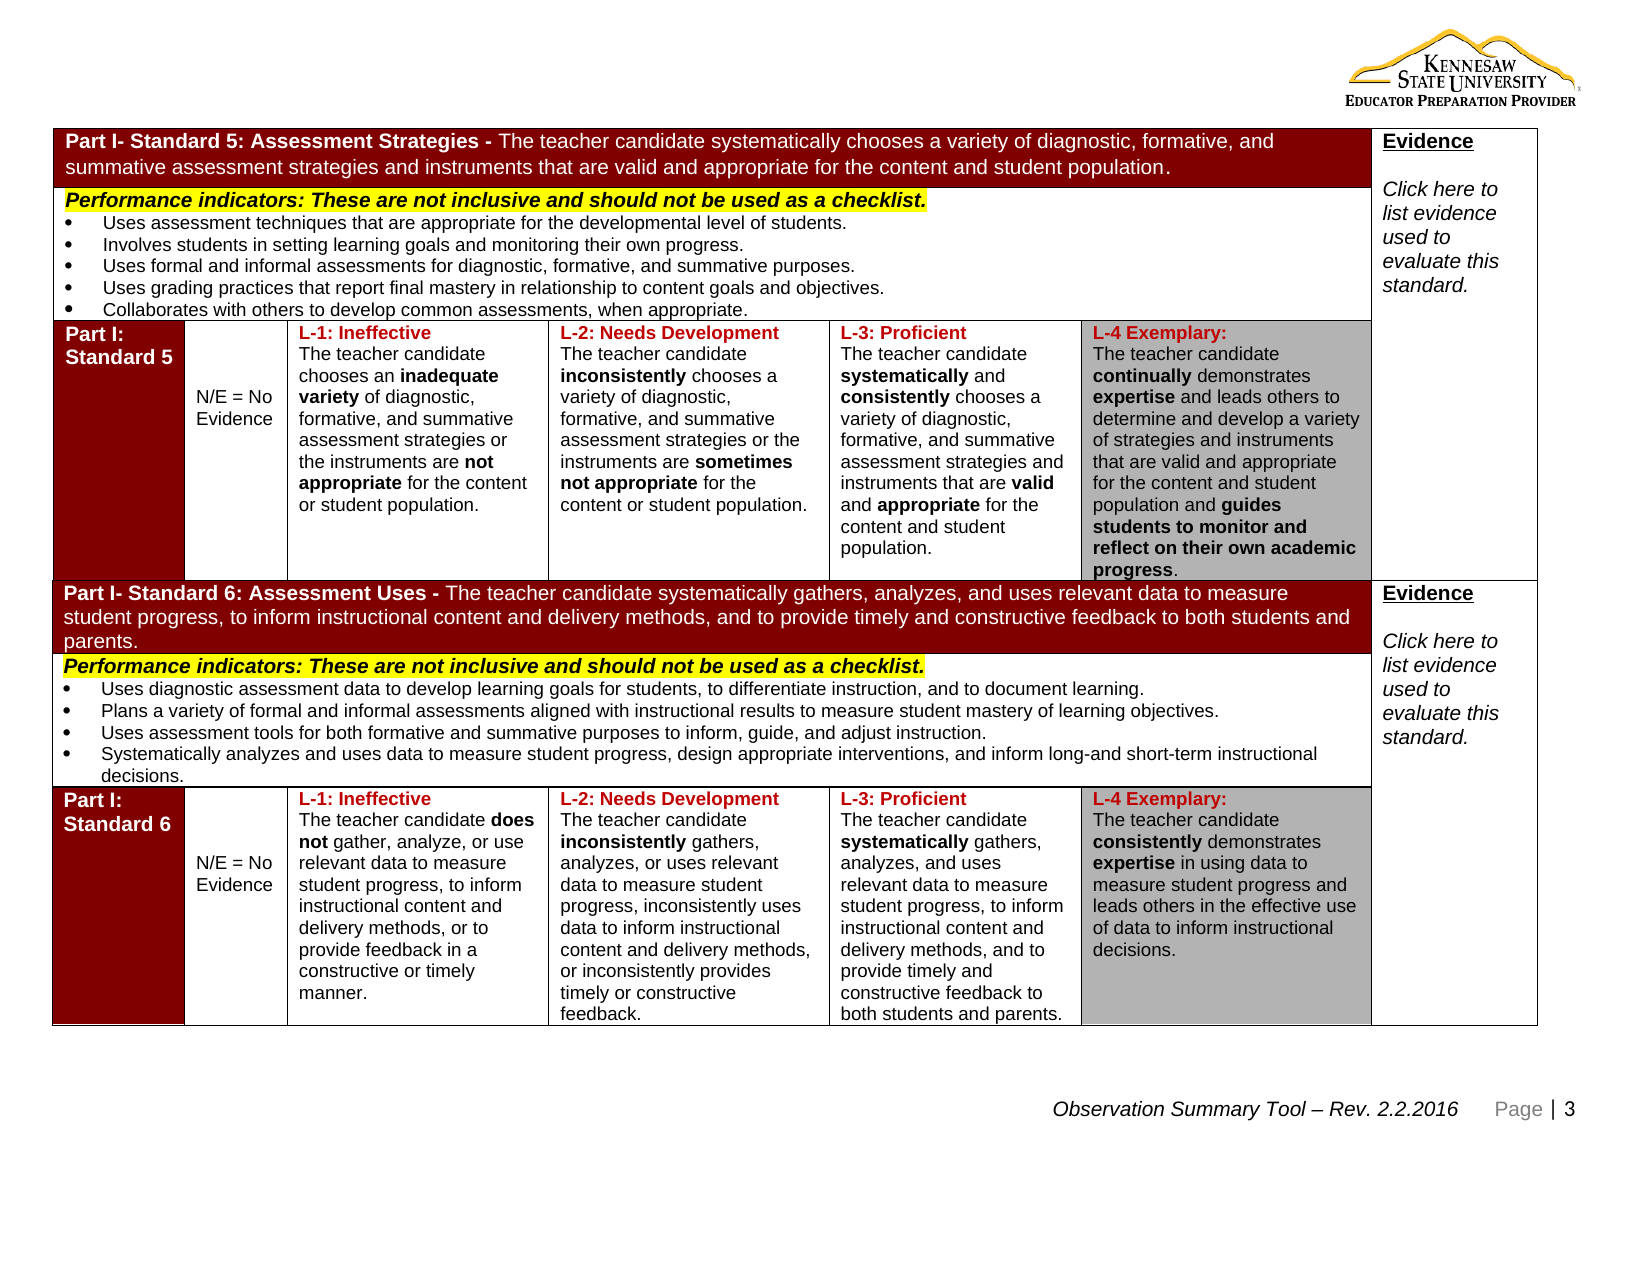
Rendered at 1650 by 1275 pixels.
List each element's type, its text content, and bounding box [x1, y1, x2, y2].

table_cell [1372, 129, 1537, 580]
table_cell L-4 Exemplary: The teacher candidate continually demonstrates expertise and leads others to determine and develop a variety of strategies and instruments that are valid and appropriate for the content and student population and guides students to monitor and reflect on their own academic progress. [1082, 321, 1371, 580]
table_cell N/E = No Evidence [185, 321, 287, 580]
table_cell N/E = No Evidence [185, 788, 287, 1024]
table_cell Part I- Standard 6: Assessment Uses - The teacher candidate systematically gathers, analyzes, and uses relevant data to measure student progress, to inform instructional content and delivery methods, and to provide timely and constructive feedback to both students and parents. [53, 581, 1371, 653]
table_cell L-3: Proficient The teacher candidate systematically gathers, analyzes, and uses relevant data to measure student progress, to inform instructional content and delivery methods, and to provide timely and constructive feedback to both students and parents. [830, 788, 1081, 1024]
table_cell L-2: Needs Development The teacher candidate inconsistently gathers, analyzes, or uses relevant data to measure student progress, inconsistently uses data to inform instructional content and delivery methods, or inconsistently provides timely or constructive feedback. [549, 788, 829, 1024]
table_cell Evidence Click here to list evidence used to evaluate this standard. [1372, 581, 1537, 1024]
table_cell L-2: Needs Development The teacher candidate inconsistently chooses a variety of diagnostic, formative, and summative assessment strategies or the instruments are sometimes not appropriate for the content or student population. [549, 321, 829, 580]
table_cell Part I: Standard 5 [54, 321, 184, 580]
picture [1349, 29, 1581, 92]
table_cell L-3: Proficient The teacher candidate systematically and consistently chooses a variety of diagnostic, formative, and summative assessment strategies and instruments that are valid and appropriate for the content and student population. [830, 321, 1081, 580]
table_cell Part I: Standard 6 [53, 788, 184, 1024]
table_cell L-1: Ineffective The teacher candidate chooses an inadequate variety of diagnostic, formative, and summative assessment strategies or the instruments are not appropriate for the content or student population. [288, 321, 548, 580]
table_cell Part I- Standard 5: Assessment Strategies - The teacher candidate systematically chooses a variety of diagnostic, formative, and summative assessment strategies and instruments that are valid and appropriate for the content and student population. [54, 129, 1371, 187]
table_cell L-1: Ineffective The teacher candidate does not gather, analyze, or use relevant data to measure student progress, to inform instructional content and delivery methods, or to provide feedback in a constructive or timely manner. [288, 788, 548, 1024]
table_cell Performance indicators: These are not inclusive and should not be used as a checklist. Uses assessment techniques that are appropriate for the developmental level of students. Involves students in setting learning goals and monitoring their own progress. Uses formal and informal assessments for diagnostic, formative, and summative purposes. Uses grading practices that report final mastery in relationship to content goals and objectives. Collaborates with others to develop common assessments, when appropriate. [54, 188, 1371, 320]
table_cell Performance indicators: These are not inclusive and should not be used as a checklist. Uses diagnostic assessment data to develop learning goals for students, to differentiate instruction, and to document learning. Plans a variety of formal and informal assessments aligned with instructional results to measure student mastery of learning objectives. Uses assessment tools for both formative and summative purposes to inform, guide, and adjust instruction. Systematically analyzes and uses data to measure student progress, design appropriate interventions, and inform long-and short-term instructional decisions. [53, 654, 1371, 786]
table_cell L-4 Exemplary: The teacher candidate consistently demonstrates expertise in using data to measure student progress and leads others in the effective use of data to inform instructional decisions. [1082, 788, 1371, 1024]
